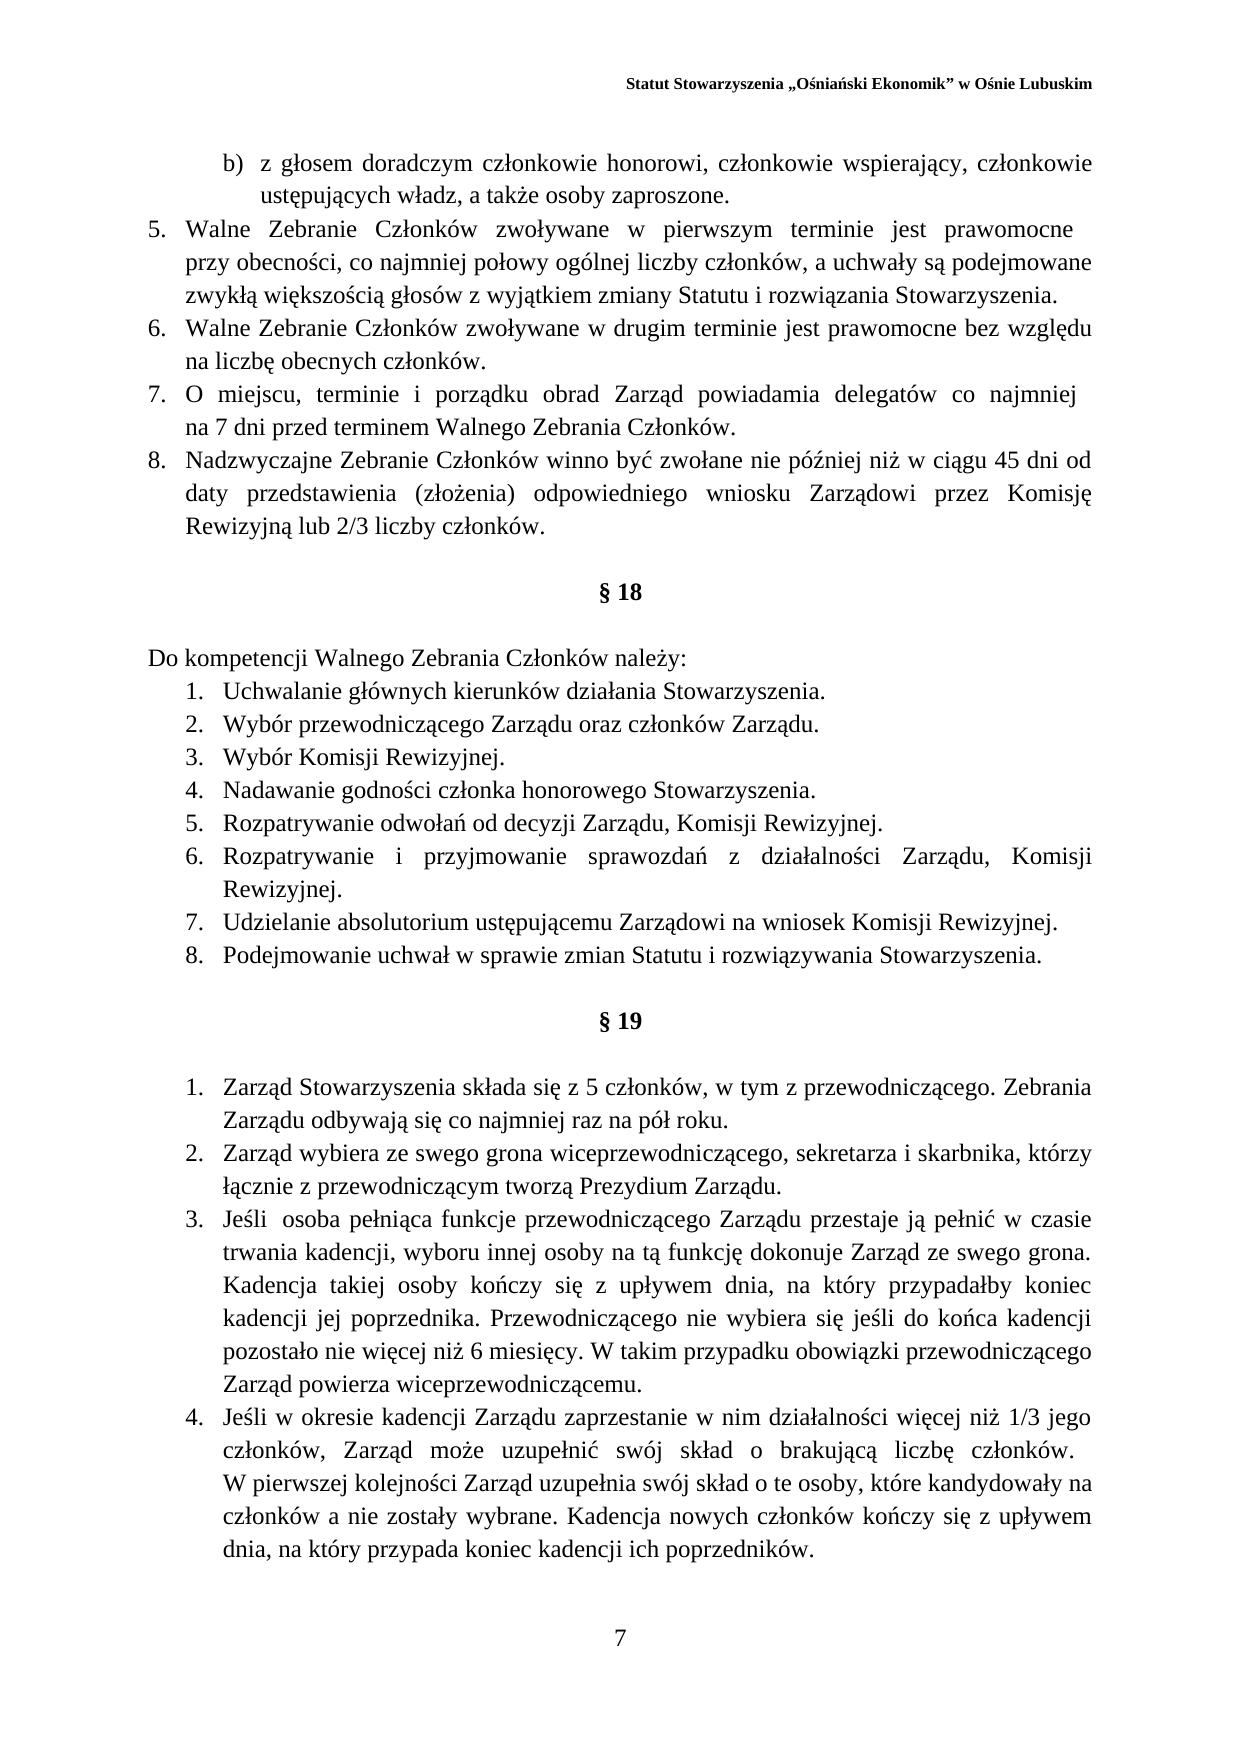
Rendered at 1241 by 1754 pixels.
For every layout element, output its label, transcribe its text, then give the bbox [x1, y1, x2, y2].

list Uchwalanie głównych kierunków działania Stowarzyszenia. [185, 676, 1093, 705]
list Zarząd Stowarzyszenia składa się z 5 członków, w tym z przewodniczącego. Zebrania Zarządu odbywają się co najmniej raz na pół roku. [185, 1072, 1093, 1134]
list Nadzwyczajne Zebranie Członków winno być zwołane nie później niż w ciągu 45 dni od daty przedstawienia (złożenia) odpowiedniego wniosku Zarządowi przez Komisję Rewizyjną lub 2/3 liczby członków. [148, 445, 1093, 539]
list z głosem doradczym członkowie honorowi, członkowie wspierający, członkowie ustępujących władz, a także osoby zaproszone. [223, 148, 1093, 209]
list Podejmowanie uchwał w sprawie zmian Statutu i rozwiązywania Stowarzyszenia. [185, 940, 1093, 969]
list Zarząd wybiera ze swego grona wiceprzewodniczącego, sekretarza i skarbnika, którzy łącznie z przewodniczącym tworzą Prezydium Zarządu. [185, 1138, 1093, 1200]
list Walne Zebranie Członków zwoływane w pierwszym terminie jest prawomocne przy obecności, co najmniej połowy ogólnej liczby członków, a uchwały są podejmowane zwykłą większością głosów z wyjątkiem zmiany Statutu i rozwiązania Stowarzyszenia. [148, 214, 1093, 308]
list Wybór Komisji Rewizyjnej. [185, 742, 1093, 771]
list Rozpatrywanie i przyjmowanie sprawozdań z działalności Zarządu, Komisji Rewizyjnej. [185, 841, 1093, 903]
list Jeśli w okresie kadencji Zarządu zaprzestanie w nim działalności więcej niż 1/3 jego członków, Zarząd może uzupełnić swój skład o brakującą liczbę członków. W pierwszej kolejności Zarząd uzupełnia swój skład o te osoby, które kandydowały na członków a nie zostały wybrane. Kadencja nowych członków kończy się z upływem dnia, na który przypada koniec kadencji ich poprzedników. [185, 1402, 1093, 1563]
list Jeśli osoba pełniąca funkcje przewodniczącego Zarządu przestaje ją pełnić w czasie trwania kadencji, wyboru innej osoby na tą funkcję dokonuje Zarząd ze swego grona. Kadencja takiej osoby kończy się z upływem dnia, na który przypadałby koniec kadencji jej poprzednika. Przewodniczącego nie wybiera się jeśli do końca kadencji pozostało nie więcej niż 6 miesięcy. W takim przypadku obowiązki przewodniczącego Zarząd powierza wiceprzewodniczącemu. [185, 1204, 1093, 1398]
list Rozpatrywanie odwołań od decyzji Zarządu, Komisji Rewizyjnej. [185, 808, 1093, 837]
list Nadawanie godności członka honorowego Stowarzyszenia. [185, 775, 1093, 804]
text Do kompetencji Walnego Zebrania Członków należy: [148, 643, 1093, 672]
text § 19 [148, 1006, 1093, 1035]
list Wybór przewodniczącego Zarządu oraz członków Zarządu. [185, 709, 1093, 738]
list Walne Zebranie Członków zwoływane w drugim terminie jest prawomocne bez względu na liczbę obecnych członków. [148, 313, 1093, 374]
text § 18 [148, 577, 1093, 606]
list O miejscu, terminie i porządku obrad Zarząd powiadamia delegatów co najmniej na 7 dni przed terminem Walnego Zebrania Członków. [148, 379, 1093, 441]
list Udzielanie absolutorium ustępującemu Zarządowi na wniosek Komisji Rewizyjnej. [185, 907, 1093, 936]
